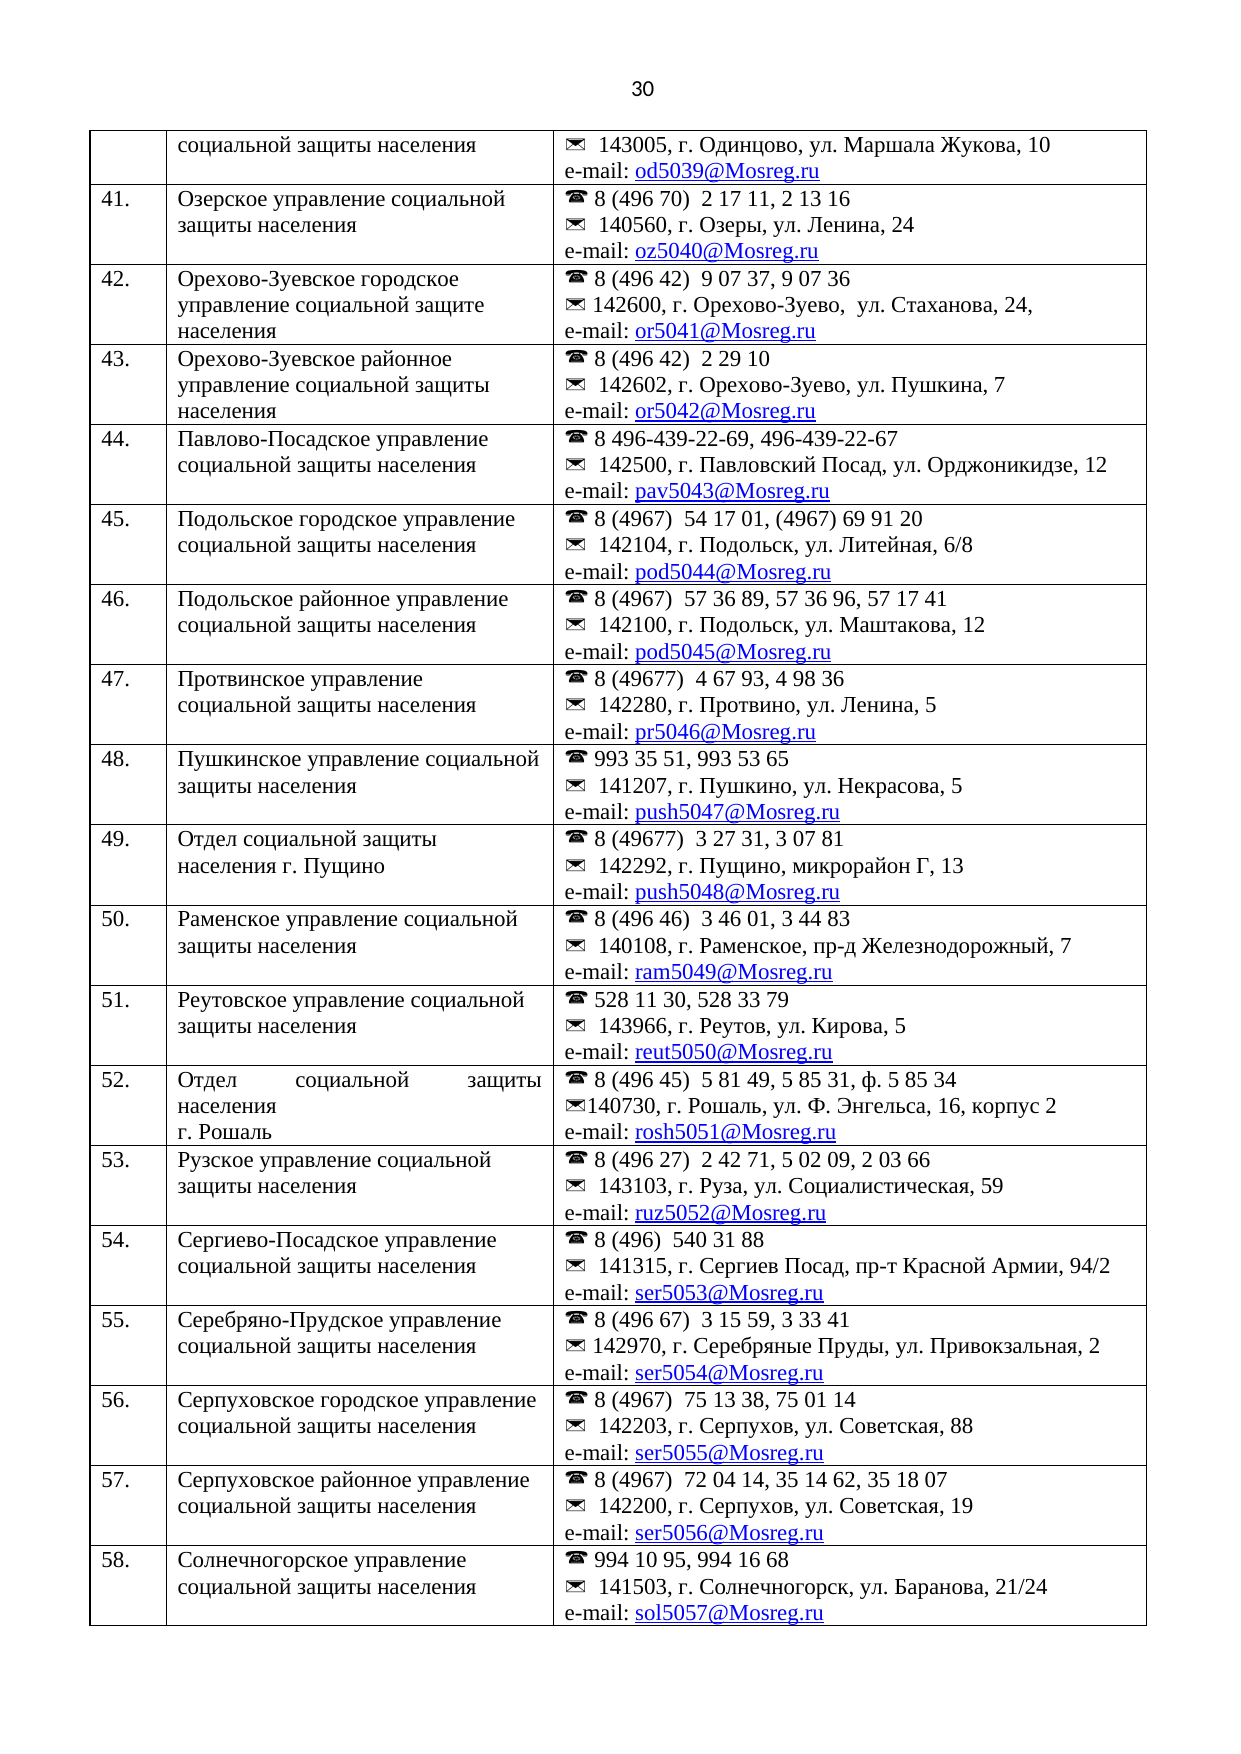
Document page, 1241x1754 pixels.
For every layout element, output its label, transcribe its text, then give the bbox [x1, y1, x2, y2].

table_cell 8 (496 42) 9 07 37, 9 07 36 142600, г. Орехово-Зуево, ул. Стаханова, 24, e-mail: or5041@Mosreg.ru [554, 265, 1146, 344]
table_cell 8 (496) 540 31 88 141315, г. Сергиев Посад, пр-т Красной Армии, 94/2 e-mail: ser5053@Mosreg.ru [554, 1226, 1146, 1305]
table_cell 8 (4967) 75 13 38, 75 01 14 142203, г. Серпухов, ул. Советская, 88 e-mail: ser5055@Mosreg.ru [554, 1386, 1146, 1465]
table_cell [91, 1466, 166, 1545]
table_cell 8 (496 67) 3 15 59, 3 33 41 142970, г. Серебряные Пруды, ул. Привокзальная, 2 e-mail: ser5054@Mosreg.ru [554, 1306, 1146, 1385]
table_cell Отдел социальной защиты населения г. Рошаль [167, 1066, 553, 1145]
table_cell [91, 505, 166, 584]
table_cell 994 10 95, 994 16 68 141503, г. Солнечногорск, ул. Баранова, 21/24 e-mail: sol5057@Mosreg.ru [554, 1546, 1146, 1625]
table_cell 528 11 30, 528 33 79 143966, г. Реутов, ул. Кирова, 5 e-mail: reut5050@Mosreg.ru [554, 986, 1146, 1065]
table_cell Серебряно-Прудское управление социальной защиты населения [167, 1306, 553, 1385]
table_cell 8 (4967) 57 36 89, 57 36 96, 57 17 41 142100, г. Подольск, ул. Маштакова, 12 e-mail: pod5045@Mosreg.ru [554, 585, 1146, 664]
table_cell Пушкинское управление социальной защиты населения [167, 745, 553, 824]
table_cell Реутовское управление социальной защиты населения [167, 986, 553, 1065]
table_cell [167, 131, 553, 183]
table_cell Павлово-Посадское управление социальной защиты населения [167, 425, 553, 504]
table_cell 8 (49677) 4 67 93, 4 98 36 142280, г. Протвино, ул. Ленина, 5 e-mail: pr5046@Mosreg.ru [554, 665, 1146, 744]
table_cell Солнечногорское управление социальной защиты населения [167, 1546, 553, 1625]
table_cell 8 (496 46) 3 46 01, 3 44 83 140108, г. Раменское, пр-д Железнодорожный, 7 e-mail: ram5049@Mosreg.ru [554, 906, 1146, 984]
table_cell Серпуховское районное управление социальной защиты населения [167, 1466, 553, 1545]
table_cell 8 (496 70) 2 17 11, 2 13 16 140560, г. Озеры, ул. Ленина, 24 e-mail: oz5040@Mosreg.ru [554, 185, 1146, 264]
table_cell [91, 425, 166, 504]
table_cell Рузское управление социальной защиты населения [167, 1146, 553, 1225]
table_cell [91, 986, 166, 1065]
table_cell 993 35 51, 993 53 65 141207, г. Пушкино, ул. Некрасова, 5 e-mail: push5047@Mosreg.ru [554, 745, 1146, 824]
table_cell 8 (49677) 3 27 31, 3 07 81 142292, г. Пущино, микрорайон Г, 13 e-mail: push5048@Mosreg.ru [554, 825, 1146, 904]
table_cell Сергиево-Посадское управление социальной защиты населения [167, 1226, 553, 1305]
table_cell [91, 185, 166, 264]
table_cell 8 (496 45) 5 81 49, 5 85 31, ф. 5 85 34 140730, г. Рошаль, ул. Ф. Энгельса, 16, корпус 2 e-mail: rosh5051@Mosreg.ru [554, 1066, 1146, 1145]
table_cell Серпуховское городское управление социальной защиты населения [167, 1386, 553, 1465]
table_cell [91, 825, 166, 904]
table_cell Раменское управление социальной защиты населения [167, 906, 553, 984]
table_cell 8 (4967) 72 04 14, 35 14 62, 35 18 07 142200, г. Серпухов, ул. Советская, 19 e-mail: ser5056@Mosreg.ru [554, 1466, 1146, 1545]
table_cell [554, 131, 1146, 183]
table_cell 8 (4967) 54 17 01, (4967) 69 91 20 142104, г. Подольск, ул. Литейная, 6/8 e-mail: pod5044@Mosreg.ru [554, 505, 1146, 584]
table_cell [91, 1546, 166, 1625]
table_cell [91, 1306, 166, 1385]
table_cell [91, 745, 166, 824]
table_cell Подольское районное управление социальной защиты населения [167, 585, 553, 664]
table_cell [91, 1066, 166, 1145]
table_cell Отдел социальной защиты населения г. Пущино [167, 825, 553, 904]
table_cell 8 (496 27) 2 42 71, 5 02 09, 2 03 66 143103, г. Руза, ул. Социалистическая, 59 e-mail: ruz5052@Mosreg.ru [554, 1146, 1146, 1225]
table_cell 8 496-439-22-69, 496-439-22-67 142500, г. Павловский Посад, ул. Орджоникидзе, 12 e-mail: pav5043@Mosreg.ru [554, 425, 1146, 504]
table_cell [91, 345, 166, 424]
table_cell 8 (496 42) 2 29 10 142602, г. Орехово-Зуево, ул. Пушкина, 7 e-mail: or5042@Mosreg.ru [554, 345, 1146, 424]
table_cell [91, 265, 166, 344]
table_cell Протвинское управление социальной защиты населения [167, 665, 553, 744]
table_cell [91, 665, 166, 744]
table_cell [91, 1386, 166, 1465]
table_cell [91, 585, 166, 664]
table_cell Подольское городское управление социальной защиты населения [167, 505, 553, 584]
table_cell Орехово-Зуевское городское управление социальной защите населения [167, 265, 553, 344]
table_cell Озерское управление социальной защиты населения [167, 185, 553, 264]
table_cell [91, 131, 166, 183]
table_cell [91, 1146, 166, 1225]
table_cell Орехово-Зуевское районное управление социальной защиты населения [167, 345, 553, 424]
table_cell [91, 906, 166, 984]
table_cell [91, 1226, 166, 1305]
